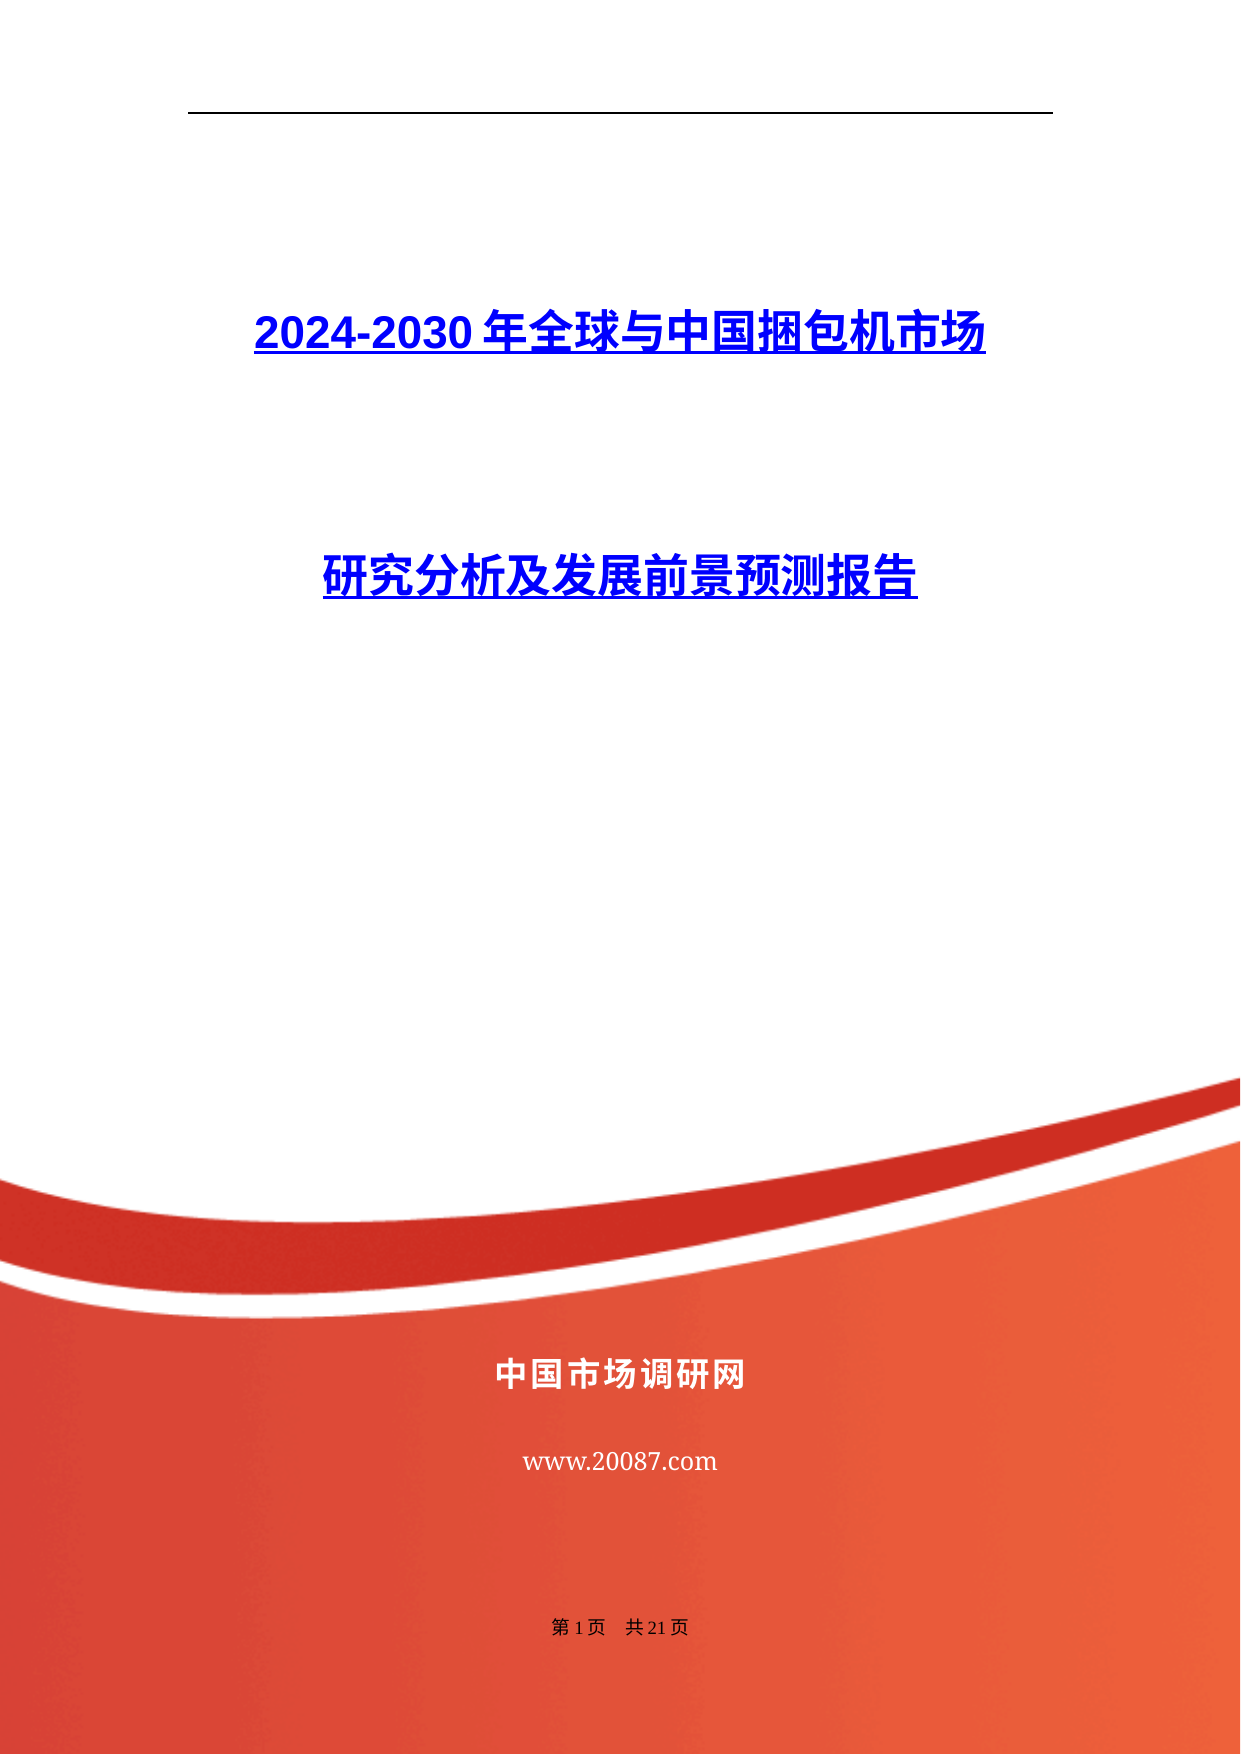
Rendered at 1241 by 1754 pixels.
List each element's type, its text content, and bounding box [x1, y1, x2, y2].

table_header 2024-2030年全球与中国捆包机市场研究分析及发展前景预测报告 [188, 207, 1053, 773]
subtitle 中国市场调研网 [187, 1339, 1053, 1404]
text www.20087.com [187, 1428, 1053, 1493]
picture [0, 1006, 1241, 1754]
